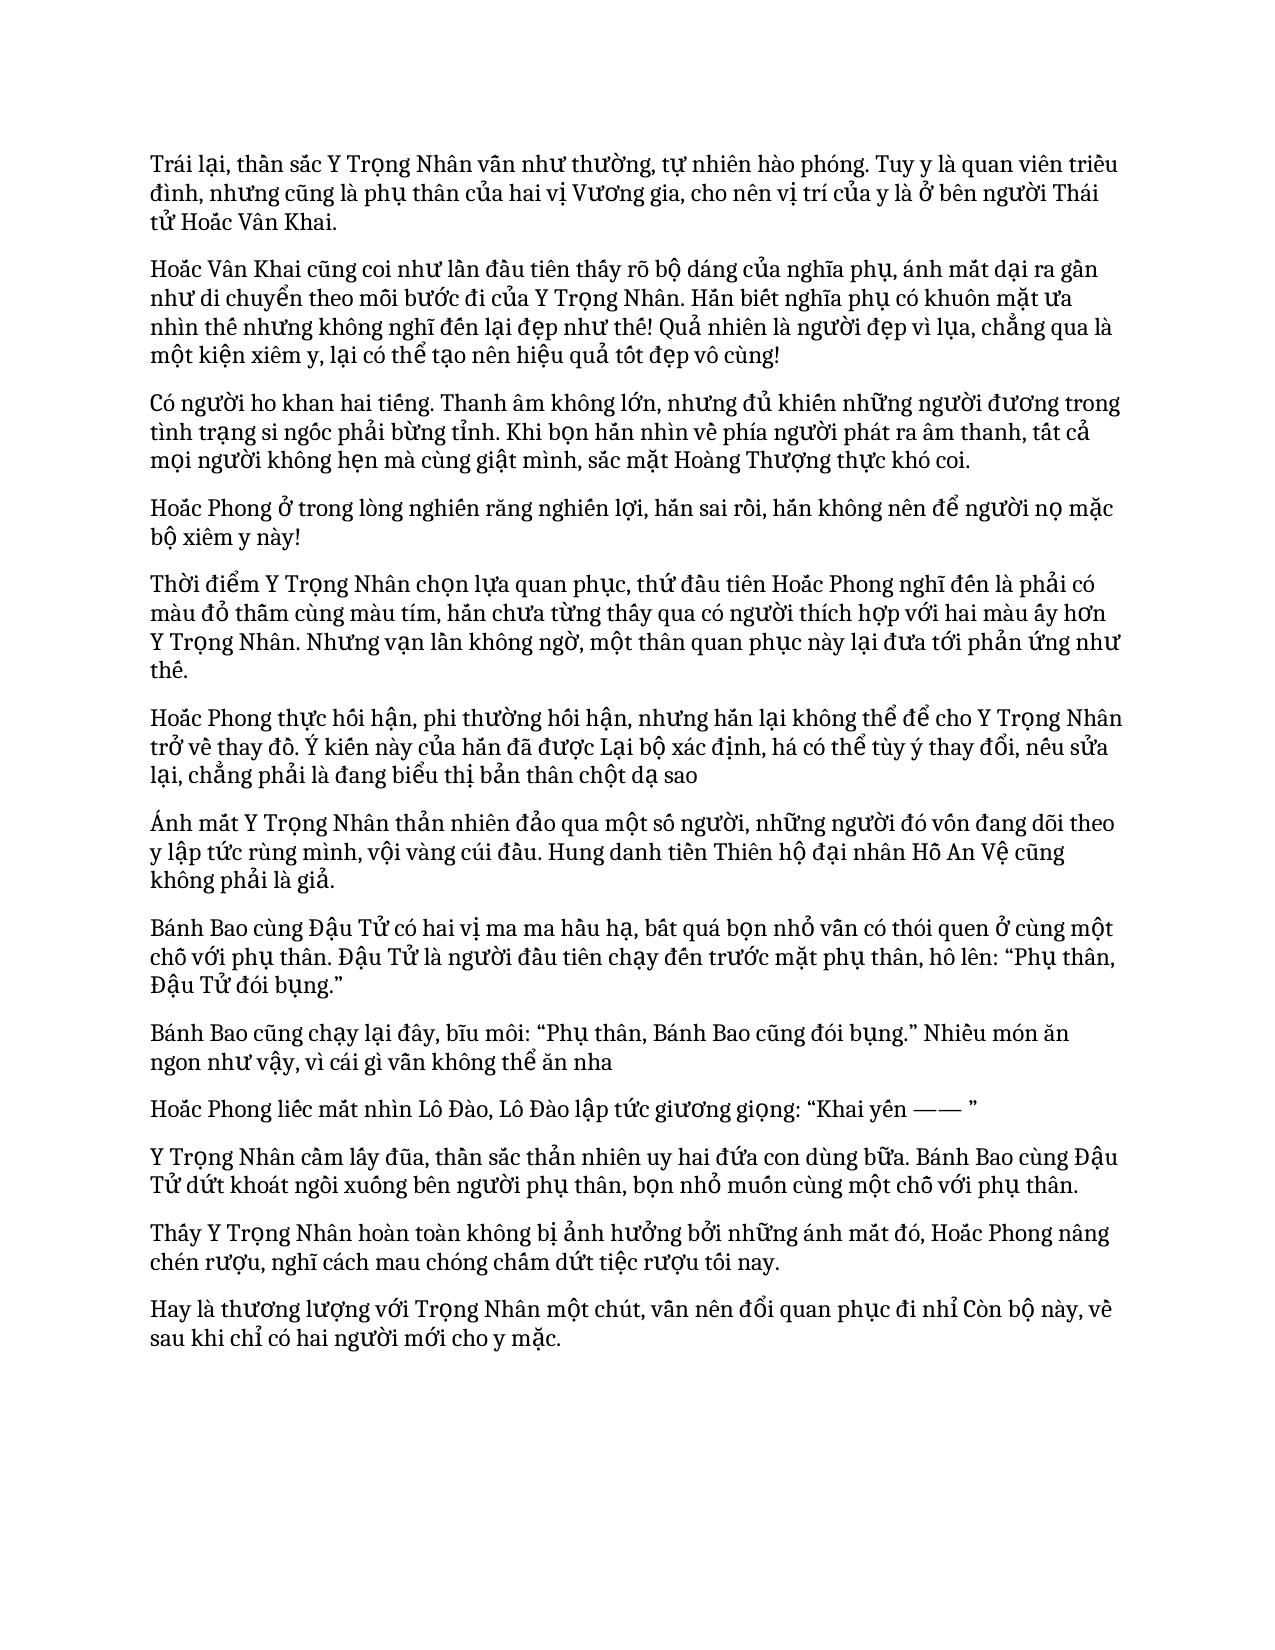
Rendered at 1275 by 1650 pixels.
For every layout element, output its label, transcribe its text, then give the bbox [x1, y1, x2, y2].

text Y Trọng Nhân cầm lấy đũa, thần sắc thản nhiên uy hai đứa con dùng bữa. Bánh Bao cùng Đậu Tử dứt khoát ngồi xuống bên người phụ thân, bọn nhỏ muốn cùng một chỗ với phụ thân. [150, 1142, 1125, 1200]
text Hoắc Phong ở trong lòng nghiến răng nghiến lợi, hắn sai rồi, hắn không nên để người nọ mặc bộ xiêm y này! [150, 494, 1125, 551]
text Có người ho khan hai tiếng. Thanh âm không lớn, nhưng đủ khiến những người đương trong tình trạng si ngốc phải bừng tỉnh. Khi bọn hắn nhìn về phía người phát ra âm thanh, tất cả mọi người không hẹn mà cùng giật mình, sắc mặt Hoàng Thượng thực khó coi. [150, 389, 1125, 475]
text Bánh Bao cùng Đậu Tử có hai vị ma ma hầu hạ, bất quá bọn nhỏ vẫn có thói quen ở cùng một chỗ với phụ thân. Đậu Tử là người đầu tiên chạy đến trước mặt phụ thân, hô lên: “Phụ thân, Đậu Tử đói bụng.” [150, 914, 1125, 1000]
text Bánh Bao cũng chạy lại đây, bĩu môi: “Phụ thân, Bánh Bao cũng đói bụng.” Nhiều món ăn ngon như vậy, vì cái gì vẫn không thể ăn nha [150, 1019, 1125, 1076]
text Ánh mắt Y Trọng Nhân thản nhiên đảo qua một số người, những người đó vốn đang dõi theo y lập tức rùng mình, vội vàng cúi đầu. Hung danh tiền Thiên hộ đại nhân Hỗ An Vệ cũng không phải là giả. [150, 809, 1125, 895]
text Thời điểm Y Trọng Nhân chọn lựa quan phục, thứ đầu tiên Hoắc Phong nghĩ đến là phải có màu đỏ thẫm cùng màu tím, hắn chưa từng thấy qua có người thích hợp với hai màu ấy hơn Y Trọng Nhân. Nhưng vạn lần không ngờ, một thân quan phục này lại đưa tới phản ứng như thế. [150, 570, 1125, 685]
text Thấy Y Trọng Nhân hoàn toàn không bị ảnh hưởng bởi những ánh mắt đó, Hoắc Phong nâng chén rượu, nghĩ cách mau chóng chấm dứt tiệc rượu tối nay. [150, 1219, 1125, 1276]
text Hay là thương lượng với Trọng Nhân một chút, vẫn nên đổi quan phục đi nhỉ Còn bộ này, về sau khi chỉ có hai người mới cho y mặc. [150, 1295, 1125, 1410]
text Hoắc Phong liếc mắt nhìn Lô Đào, Lô Đào lập tức giương giọng: “Khai yến —— ” [150, 1095, 1125, 1124]
text Trái lại, thần sắc Y Trọng Nhân vẫn như thường, tự nhiên hào phóng. Tuy y là quan viên triều đình, nhưng cũng là phụ thân của hai vị Vương gia, cho nên vị trí của y là ở bên người Thái tử Hoắc Vân Khai. [150, 150, 1125, 236]
text Hoắc Vân Khai cũng coi như lần đầu tiên thấy rõ bộ dáng của nghĩa phụ, ánh mắt dại ra gần như di chuyển theo mỗi bước đi của Y Trọng Nhân. Hắn biết nghĩa phụ có khuôn mặt ưa nhìn thế nhưng không nghĩ đến lại đẹp như thế! Quả nhiên là người đẹp vì lụa, chẳng qua là một kiện xiêm y, lại có thể tạo nên hiệu quả tốt đẹp vô cùng! [150, 255, 1125, 370]
text Hoắc Phong thực hối hận, phi thường hối hận, nhưng hắn lại không thể để cho Y Trọng Nhân trở về thay đồ. Ý kiến này của hắn đã được Lại bộ xác định, há có thể tùy ý thay đổi, nếu sửa lại, chẳng phải là đang biểu thị bản thân chột dạ sao [150, 704, 1125, 790]
